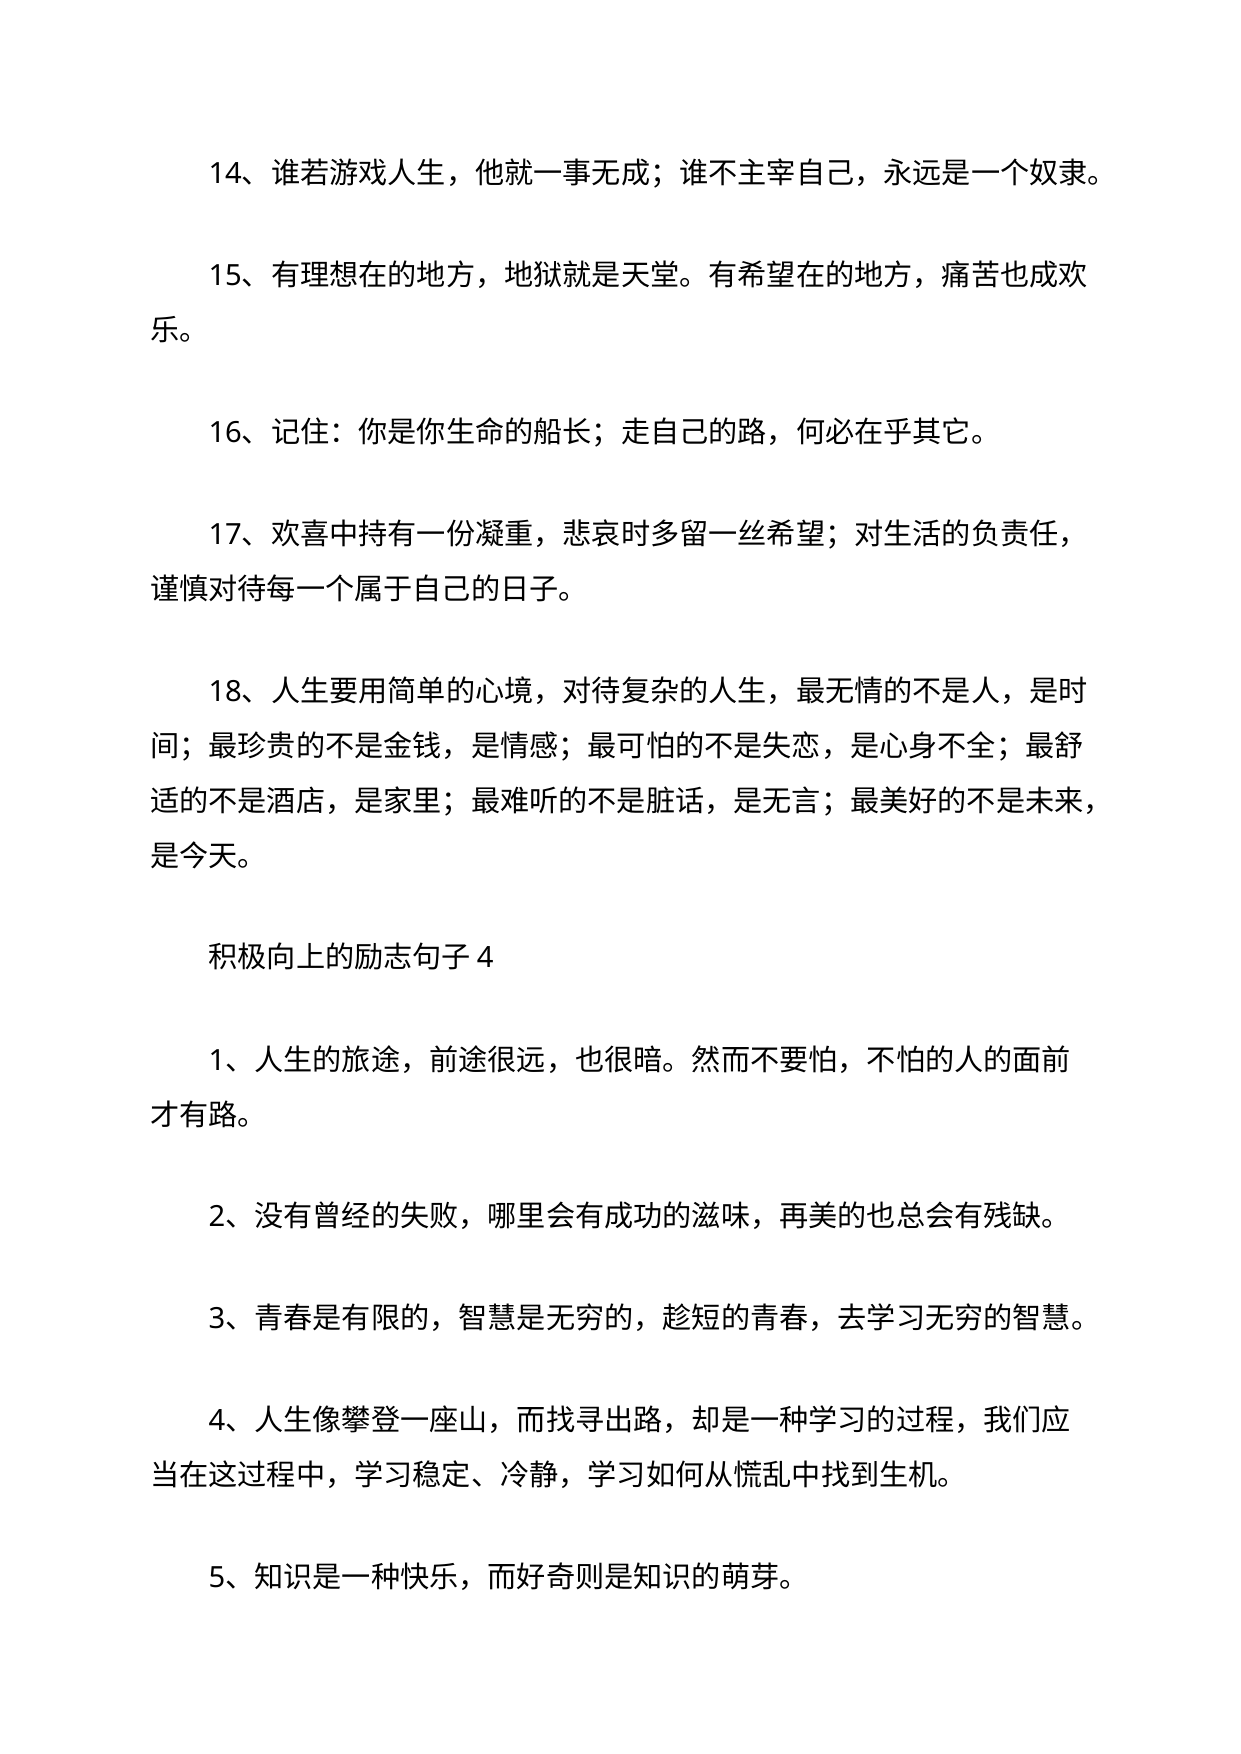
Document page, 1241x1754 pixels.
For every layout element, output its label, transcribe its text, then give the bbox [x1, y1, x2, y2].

text 17、欢喜中持有一份凝重，悲哀时多留一丝希望；对生活的负责任，谨慎对待每一个属于自己的日子。 [150, 511, 1090, 608]
text 4、人生像攀登一座山，而找寻出路，却是一种学习的过程，我们应当在这过程中，学习稳定、冷静，学习如何从慌乱中找到生机。 [150, 1397, 1090, 1494]
text 5、知识是一种快乐，而好奇则是知识的萌芽。 [150, 1553, 1090, 1596]
text 积极向上的励志句子4 [150, 934, 1090, 976]
text 18、人生要用简单的心境，对待复杂的人生，最无情的不是人，是时间；最珍贵的不是金钱，是情感；最可怕的不是失恋，是心身不全；最舒适的不是酒店，是家里；最难听的不是脏话，是无言；最美好的不是未来，是今天。 [150, 667, 1090, 874]
text 15、有理想在的地方，地狱就是天堂。有希望在的地方，痛苦也成欢乐。 [150, 252, 1090, 349]
text 14、谁若游戏人生，他就一事无成；谁不主宰自己，永远是一个奴隶。 [150, 150, 1090, 192]
text 3、青春是有限的，智慧是无穷的，趁短的青春，去学习无穷的智慧。 [150, 1295, 1090, 1337]
text 1、人生的旅途，前途很远，也很暗。然而不要怕，不怕的人的面前才有路。 [150, 1036, 1090, 1133]
text 16、记住：你是你生命的船长；走自己的路，何必在乎其它。 [150, 409, 1090, 451]
text 2、没有曾经的失败，哪里会有成功的滋味，再美的也总会有残缺。 [150, 1193, 1090, 1235]
